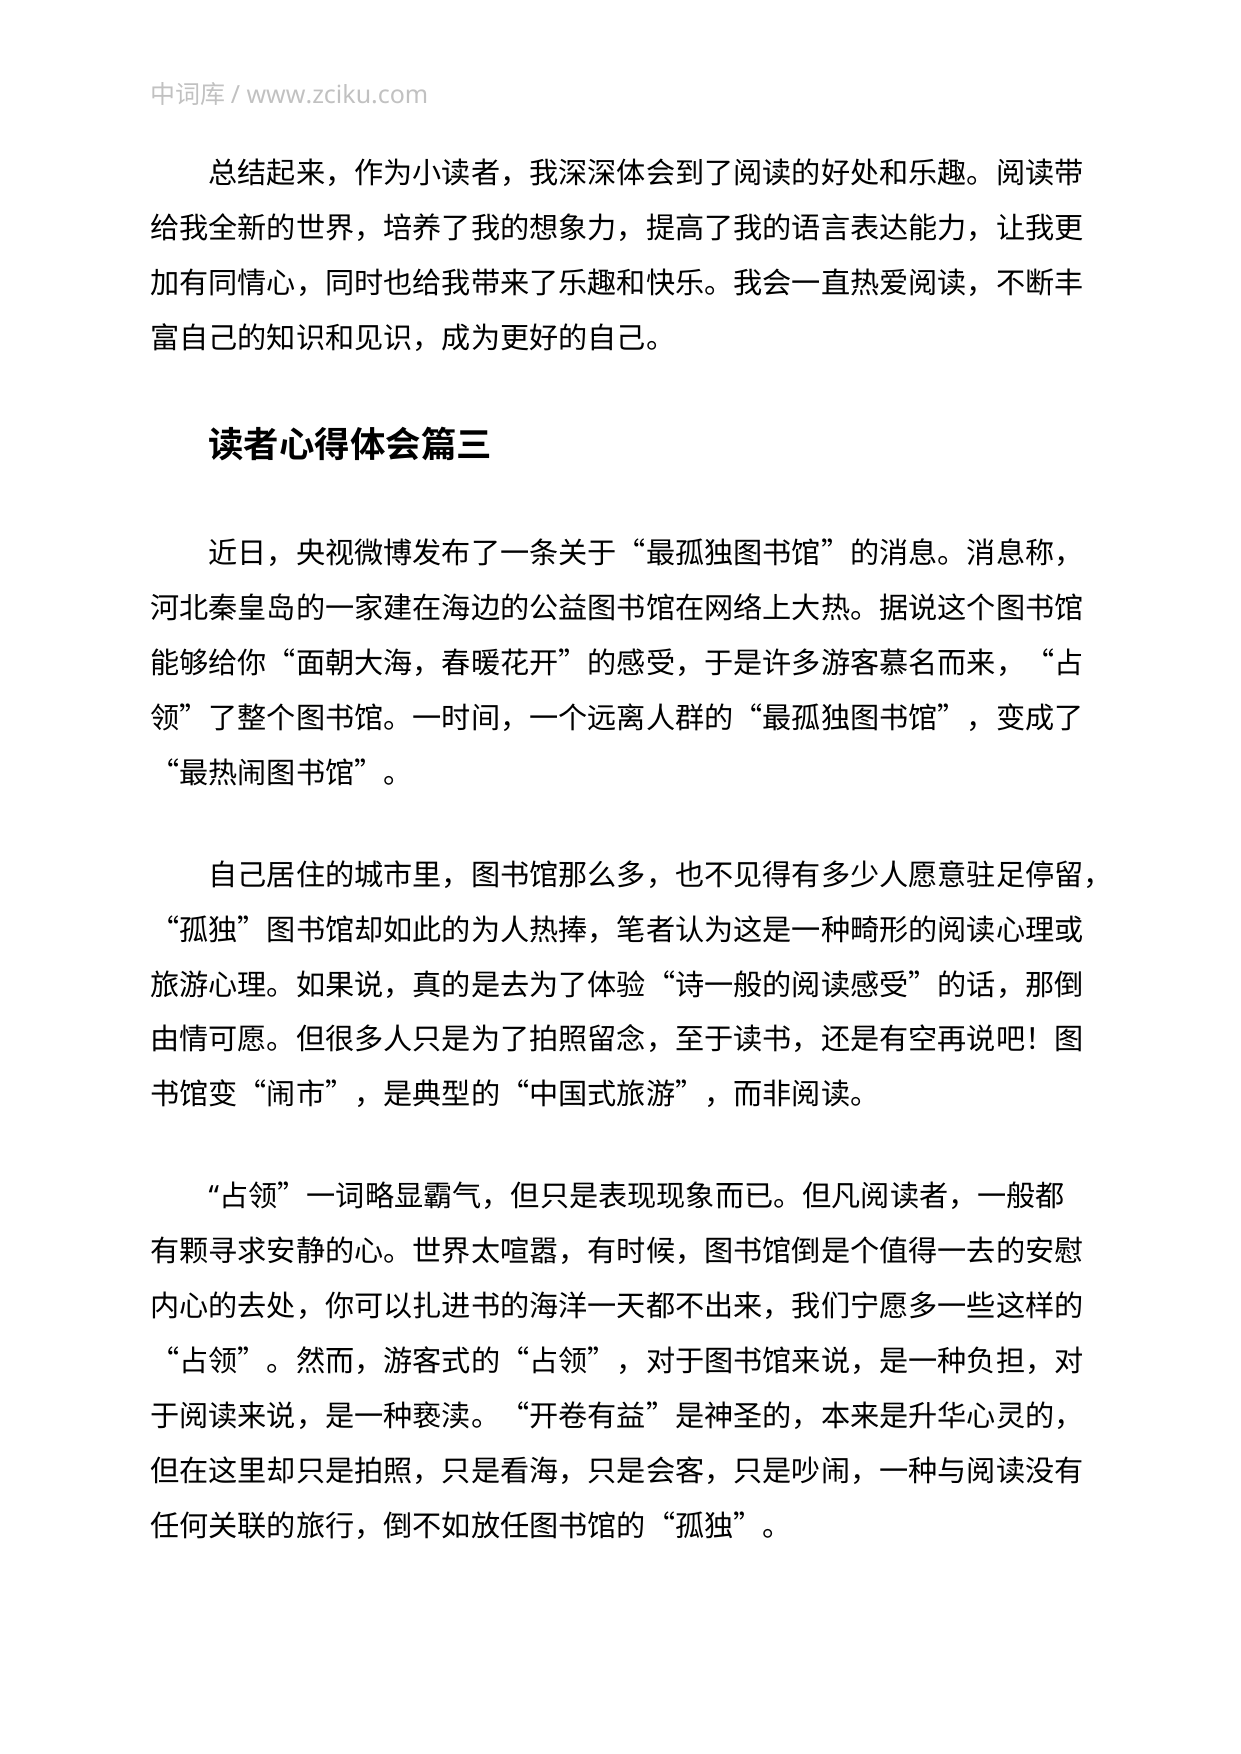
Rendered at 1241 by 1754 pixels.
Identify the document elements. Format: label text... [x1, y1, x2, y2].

text “占领”一词略显霸气，但只是表现现象而已。但凡阅读者，一般都有颗寻求安静的心。世界太喧嚣，有时候，图书馆倒是个值得一去的安慰内心的去处，你可以扎进书的海洋一天都不出来，我们宁愿多一些这样的“占领”。然而，游客式的“占领”，对于图书馆来说，是一种负担，对于阅读来说，是一种亵渎。“开卷有益”是神圣的，本来是升华心灵的，但在这里却只是拍照，只是看海，只是会客，只是吵闹，一种与阅读没有任何关联的旅行，倒不如放任图书馆的“孤独”。 [150, 1173, 1090, 1544]
text 自己居住的城市里，图书馆那么多，也不见得有多少人愿意驻足停留，“孤独”图书馆却如此的为人热捧，笔者认为这是一种畸形的阅读心理或旅游心理。如果说，真的是去为了体验“诗一般的阅读感受”的话，那倒由情可愿。但很多人只是为了拍照留念，至于读书，还是有空再说吧！图书馆变“闹市”，是典型的“中国式旅游”，而非阅读。 [150, 851, 1090, 1113]
text 总结起来，作为小读者，我深深体会到了阅读的好处和乐趣。阅读带给我全新的世界，培养了我的想象力，提高了我的语言表达能力，让我更加有同情心，同时也给我带来了乐趣和快乐。我会一直热爱阅读，不断丰富自己的知识和见识，成为更好的自己。 [150, 150, 1090, 357]
text 近日，央视微博发布了一条关于“最孤独图书馆”的消息。消息称，河北秦皇岛的一家建在海边的公益图书馆在网络上大热。据说这个图书馆能够给你“面朝大海，春暖花开”的感受，于是许多游客慕名而来，“占领”了整个图书馆。一时间，一个远离人群的“最孤独图书馆”，变成了“最热闹图书馆”。 [150, 530, 1090, 792]
text 读者心得体会篇三 [150, 416, 1090, 468]
